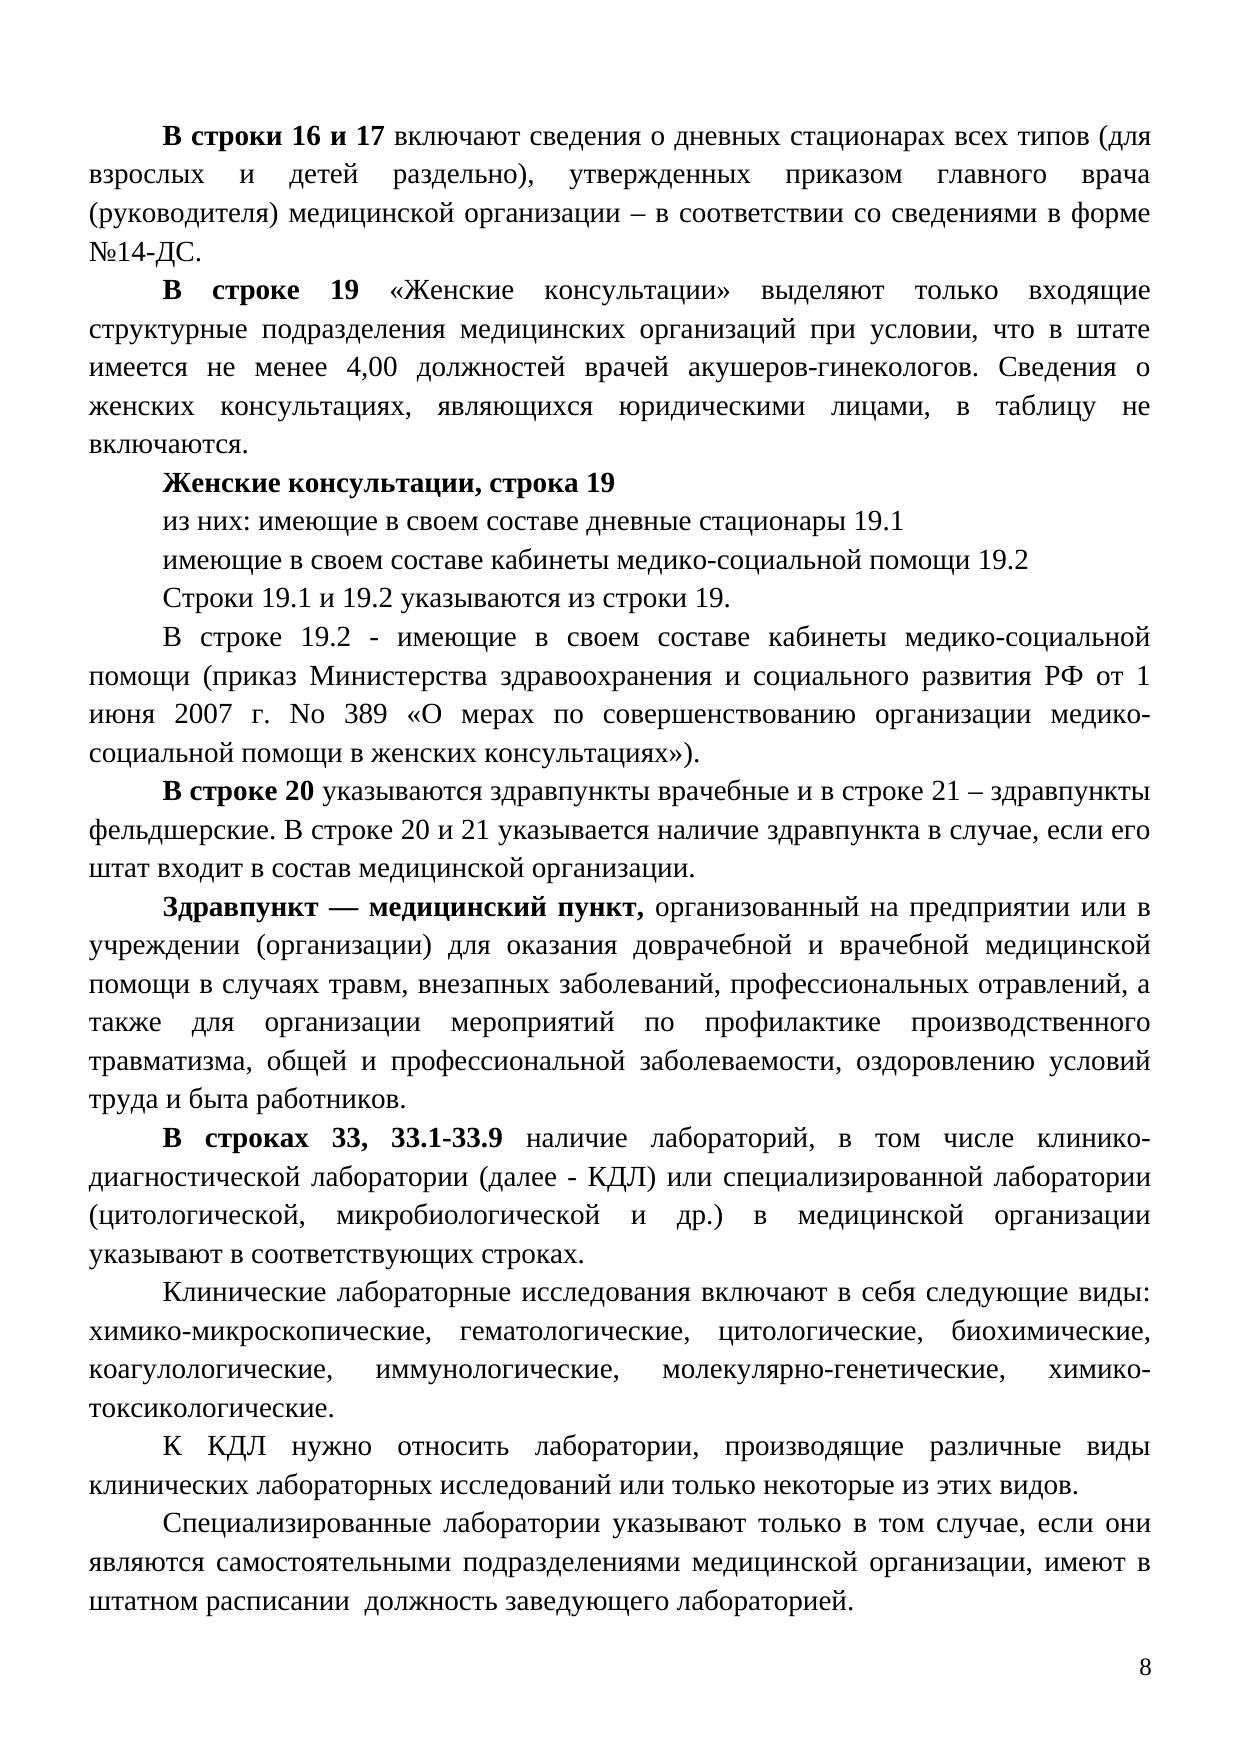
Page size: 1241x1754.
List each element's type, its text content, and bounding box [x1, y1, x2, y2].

text В строке 20 указываются здравпункты врачебные и в строке 21 – здравпункты фельдшерские. В строке 20 и 21 указывается наличие здравпункта в случае, если его штат входит в состав медицинской организации. [89, 773, 1152, 884]
text Клинические лабораторные исследования включают в себя следующие виды: химико-микроскопические, гематологические, цитологические, биохимические, коагулологические, иммунологические, молекулярно-генетические, химико-токсикологические. [89, 1274, 1152, 1423]
text В строке 19 «Женские консультации» выделяют только входящие структурные подразделения медицинских организаций при условии, что в штате имеется не менее 4,00 должностей врачей акушеров-гинекологов. Сведения о женских консультациях, являющихся юридическими лицами, в таблицу не включаются. [89, 272, 1152, 460]
text имеющие в своем составе кабинеты медико-социальной помощи 19.2 [89, 542, 1152, 576]
text Здравпункт — медицинский пункт, организованный на предприятии или в учреждении (организации) для оказания доврачебной и врачебной медицинской помощи в случаях травм, внезапных заболеваний, профессиональных отравлений, а также для организации мероприятий по профилактике производственного травматизма, общей и профессиональной заболеваемости, оздоровлению условий труда и быта работников. [89, 889, 1152, 1115]
text Женские консультации, строка 19 [89, 465, 1152, 498]
text К КДЛ нужно относить лаборатории, производящие различные виды клинических лабораторных исследований или только некоторые из этих видов. [89, 1428, 1152, 1501]
text из них: имеющие в своем составе дневные стационары 19.1 [89, 503, 1152, 537]
text В строке 19.2 - имеющие в своем составе кабинеты медико-социальной помощи (приказ Министерства здравоохранения и социального развития РФ от 1 июня 2007 г. No 389 «О мерах по совершенствованию организации медико-социальной помощи в женских консультациях»). [89, 619, 1152, 768]
text Строки 19.1 и 19.2 указываются из строки 19. [89, 581, 1152, 614]
text В строки 16 и 17 включают сведения о дневных стационарах всех типов (для взрослых и детей раздельно), утвержденных приказом главного врача (руководителя) медицинской организации – в соответствии со сведениями в форме №14-ДС. [89, 118, 1152, 267]
text Специализированные лаборатории указывают только в том случае, если они являются самостоятельными подразделениями медицинской организации, имеют в штатном расписании должность заведующего лабораторией. [89, 1506, 1152, 1616]
text В строках 33, 33.1-33.9 наличие лабораторий, в том числе клинико-диагностической лаборатории (далее - КДЛ) или специализированной лаборатории (цитологической, микробиологической и др.) в медицинской организации указывают в соответствующих строках. [89, 1120, 1152, 1269]
